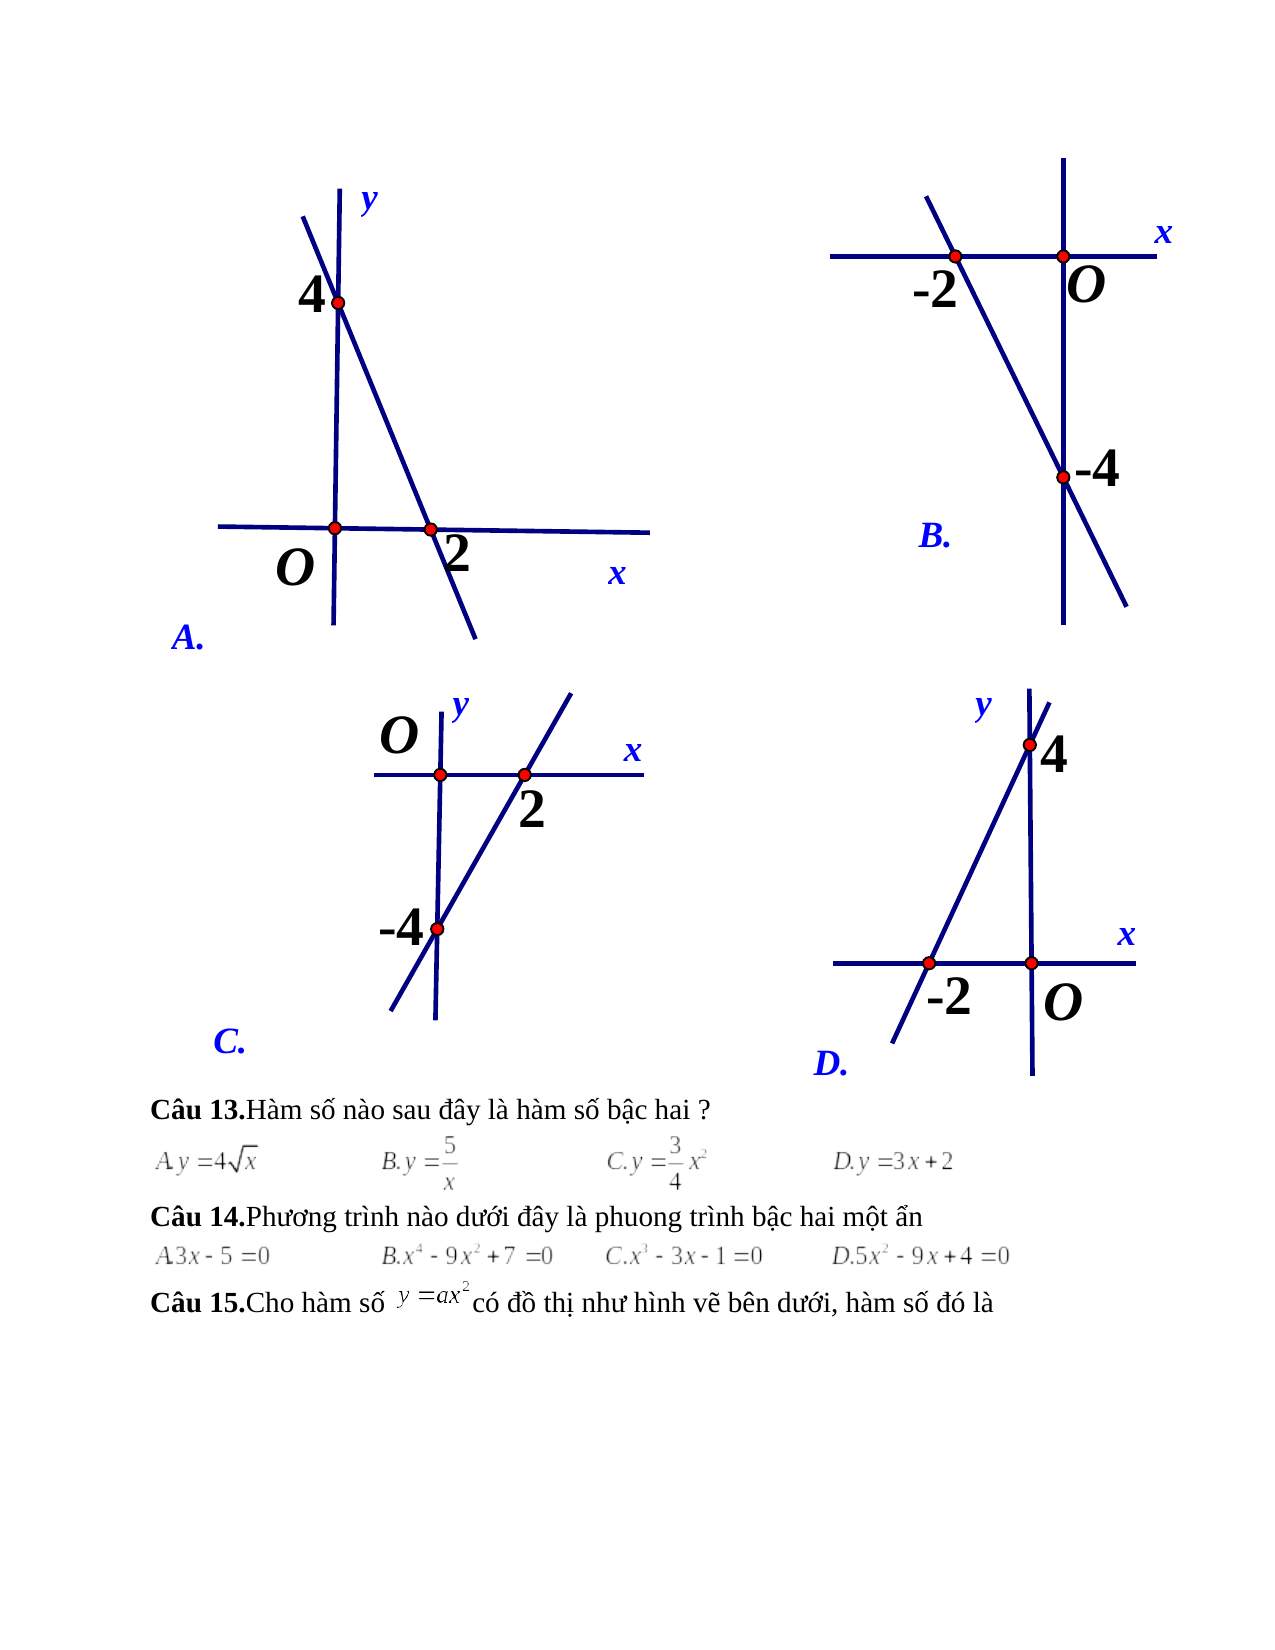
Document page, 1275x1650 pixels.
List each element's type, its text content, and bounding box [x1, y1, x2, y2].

list Câu 15.Cho hàm số có đồ thị như hình vẽ bên dưới, hàm số đó là [150, 1275, 1196, 1318]
list Câu 14.Phương trình nào dưới đây là phuong trình bậc hai một ẩn [150, 1199, 1196, 1233]
list Câu 13.Hàm số nào sau đây là hàm số bậc hai ? [150, 1092, 1196, 1126]
